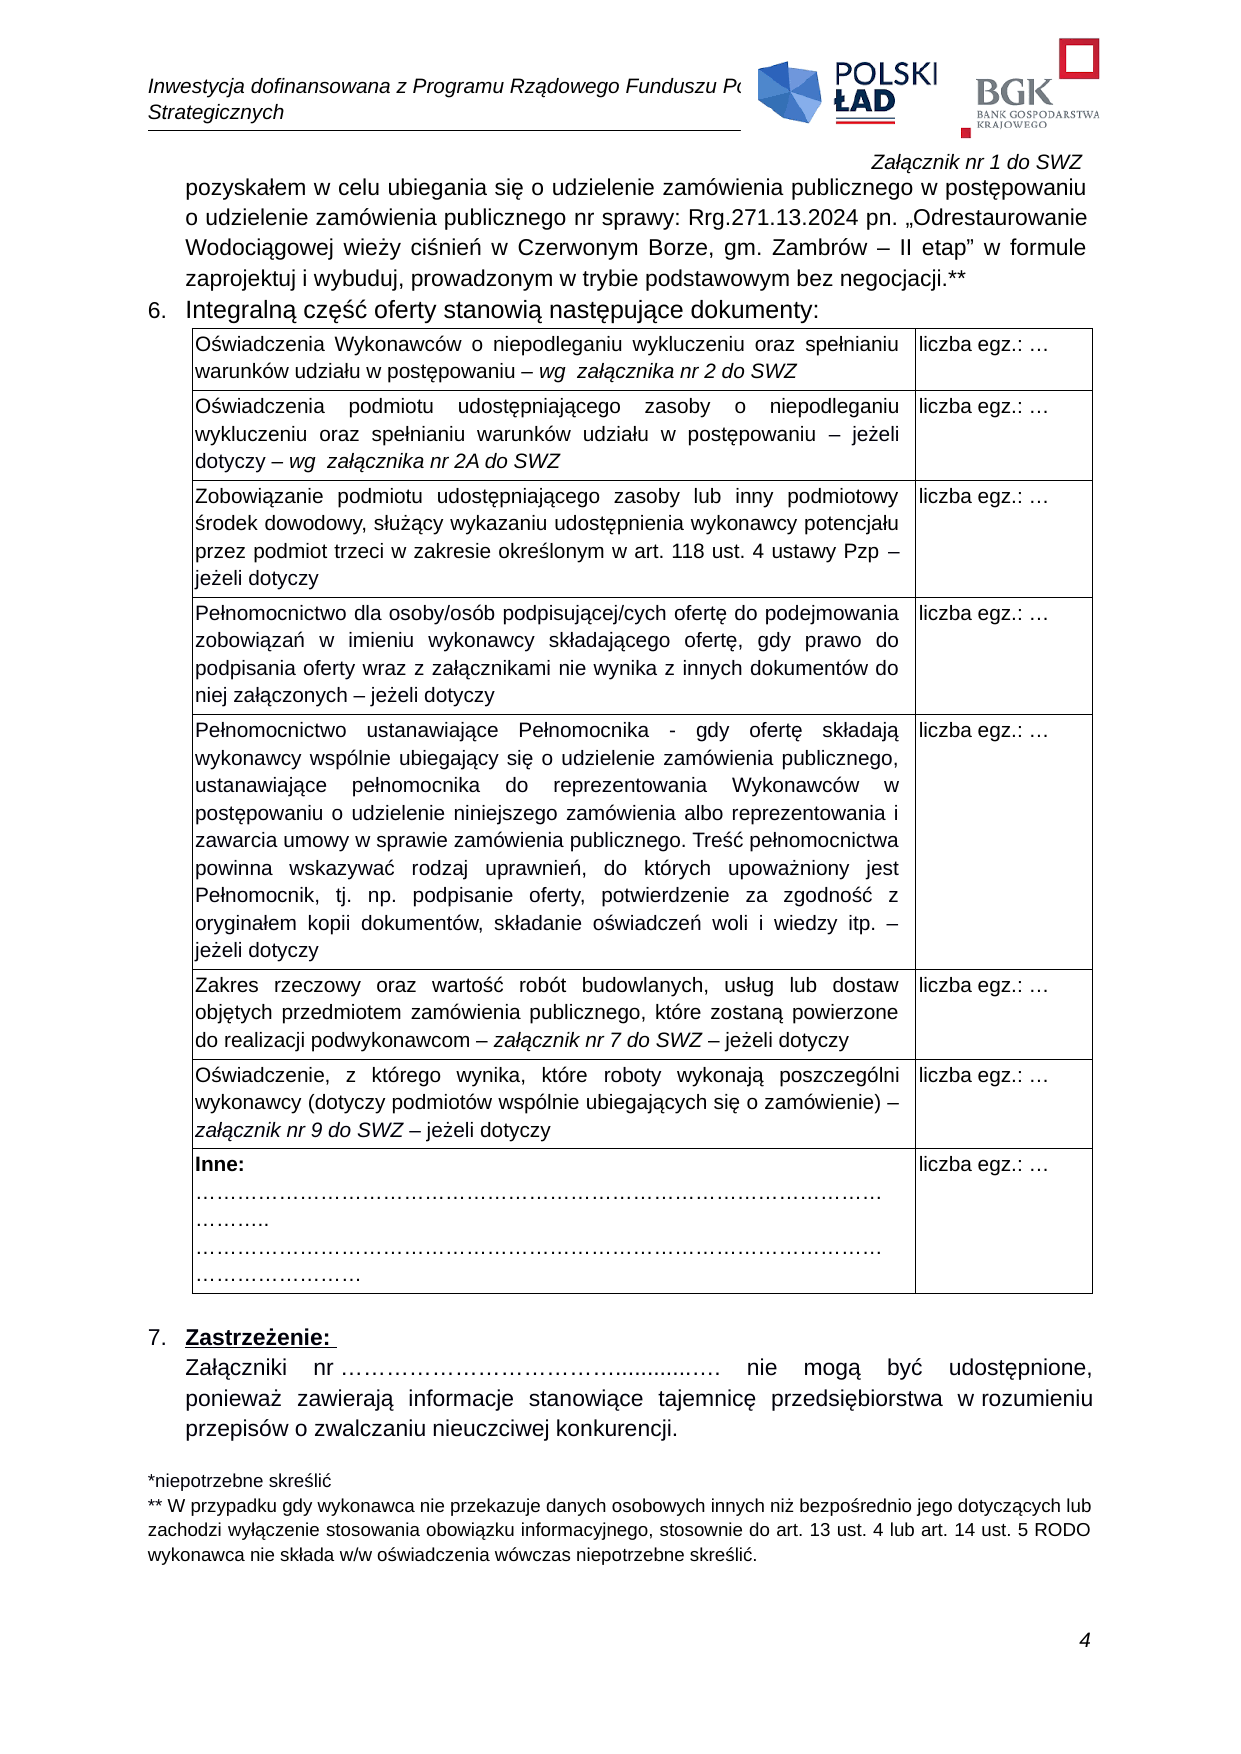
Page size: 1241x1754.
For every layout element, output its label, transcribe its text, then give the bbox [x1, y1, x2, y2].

table_cell liczba egz.: … [916, 715, 1092, 969]
list Zastrzeżenie: [148, 1324, 1093, 1350]
text Załączniki nr ………………………………............…. nie mogą być udostępnione, ponieważ zawierają informacje stanowiące tajemnicę przedsiębiorstwa w rozumieniu przepisów o zwalczaniu nieuczciwej konkurencji. [185, 1354, 1093, 1441]
text ** W przypadku gdy wykonawca nie przekazuje danych osobowych innych niż bezpośrednio jego dotyczących lub zachodzi wyłączenie stosowania obowiązku informacyjnego, stosownie do art. 13 ust. 4 lub art. 14 ust. 5 RODO wykonawca nie składa w/w oświadczenia wówczas niepotrzebne skreślić. [148, 1494, 1092, 1566]
table_cell liczba egz.: … [916, 970, 1092, 1058]
list Integralną część oferty stanowią następujące dokumenty: [148, 295, 1092, 323]
table_cell Zobowiązanie podmiotu udostępniającego zasoby lub inny podmiotowy środek dowodowy, służący wykazaniu udostępnienia wykonawcy potencjału przez podmiot trzeci w zakresie określonym w art. 118 ust. 4 ustawy Pzp – jeżeli dotyczy [193, 481, 915, 597]
table_cell Oświadczenie, z którego wynika, które roboty wykonają poszczególni wykonawcy (dotyczy podmiotów wspólnie ubiegających się o zamówienie) – załącznik nr 9 do SWZ – jeżeli dotyczy [193, 1060, 915, 1148]
table_cell Inne: ………………………………………………………………………………………………..…………………………………………………………………………………………………………… [193, 1149, 915, 1293]
table_cell liczba egz.: … [916, 391, 1092, 480]
picture [740, 28, 1113, 144]
table_cell liczba egz.: … [916, 1060, 1092, 1148]
table_cell Pełnomocnictwo dla osoby/osób podpisującej/cych ofertę do podejmowania zobowiązań w imieniu wykonawcy składającego ofertę, gdy prawo do podpisania oferty wraz z załącznikami nie wynika z innych dokumentów do niej załączonych – jeżeli dotyczy [193, 598, 915, 714]
text *niepotrzebne skreślić [148, 1470, 1092, 1491]
table_cell Pełnomocnictwo ustanawiające Pełnomocnika - gdy ofertę składają wykonawcy wspólnie ubiegający się o udzielenie zamówienia publicznego, ustanawiające pełnomocnika do reprezentowania Wykonawców w postępowaniu o udzielenie niniejszego zamówienia albo reprezentowania i zawarcia umowy w sprawie zamówienia publicznego. Treść pełnomocnictwa powinna wskazywać rodzaj uprawnień, do których upoważniony jest Pełnomocnik, tj. np. podpisanie oferty, potwierdzenie za zgodność z oryginałem kopii dokumentów, składanie oświadczeń woli i wiedzy itp. – jeżeli dotyczy [193, 715, 915, 969]
table_cell Zakres rzeczowy oraz wartość robót budowlanych, usług lub dostaw objętych przedmiotem zamówienia publicznego, które zostaną powierzone do realizacji podwykonawcom – załącznik nr 7 do SWZ – jeżeli dotyczy [193, 970, 915, 1058]
table_cell liczba egz.: … [916, 598, 1092, 714]
table_cell liczba egz.: … [916, 1149, 1092, 1293]
table_cell liczba egz.: … [916, 481, 1092, 597]
table_header Oświadczenia Wykonawców o niepodleganiu wykluczeniu oraz spełnianiu warunków udziału w postępowaniu – wg załącznika nr 2 do SWZ [193, 329, 915, 390]
table_cell Oświadczenia podmiotu udostępniającego zasoby o niepodleganiu wykluczeniu oraz spełnianiu warunków udziału w postępowaniu – jeżeli dotyczy – wg załącznika nr 2A do SWZ [193, 391, 915, 480]
table_header liczba egz.: … [916, 329, 1092, 390]
